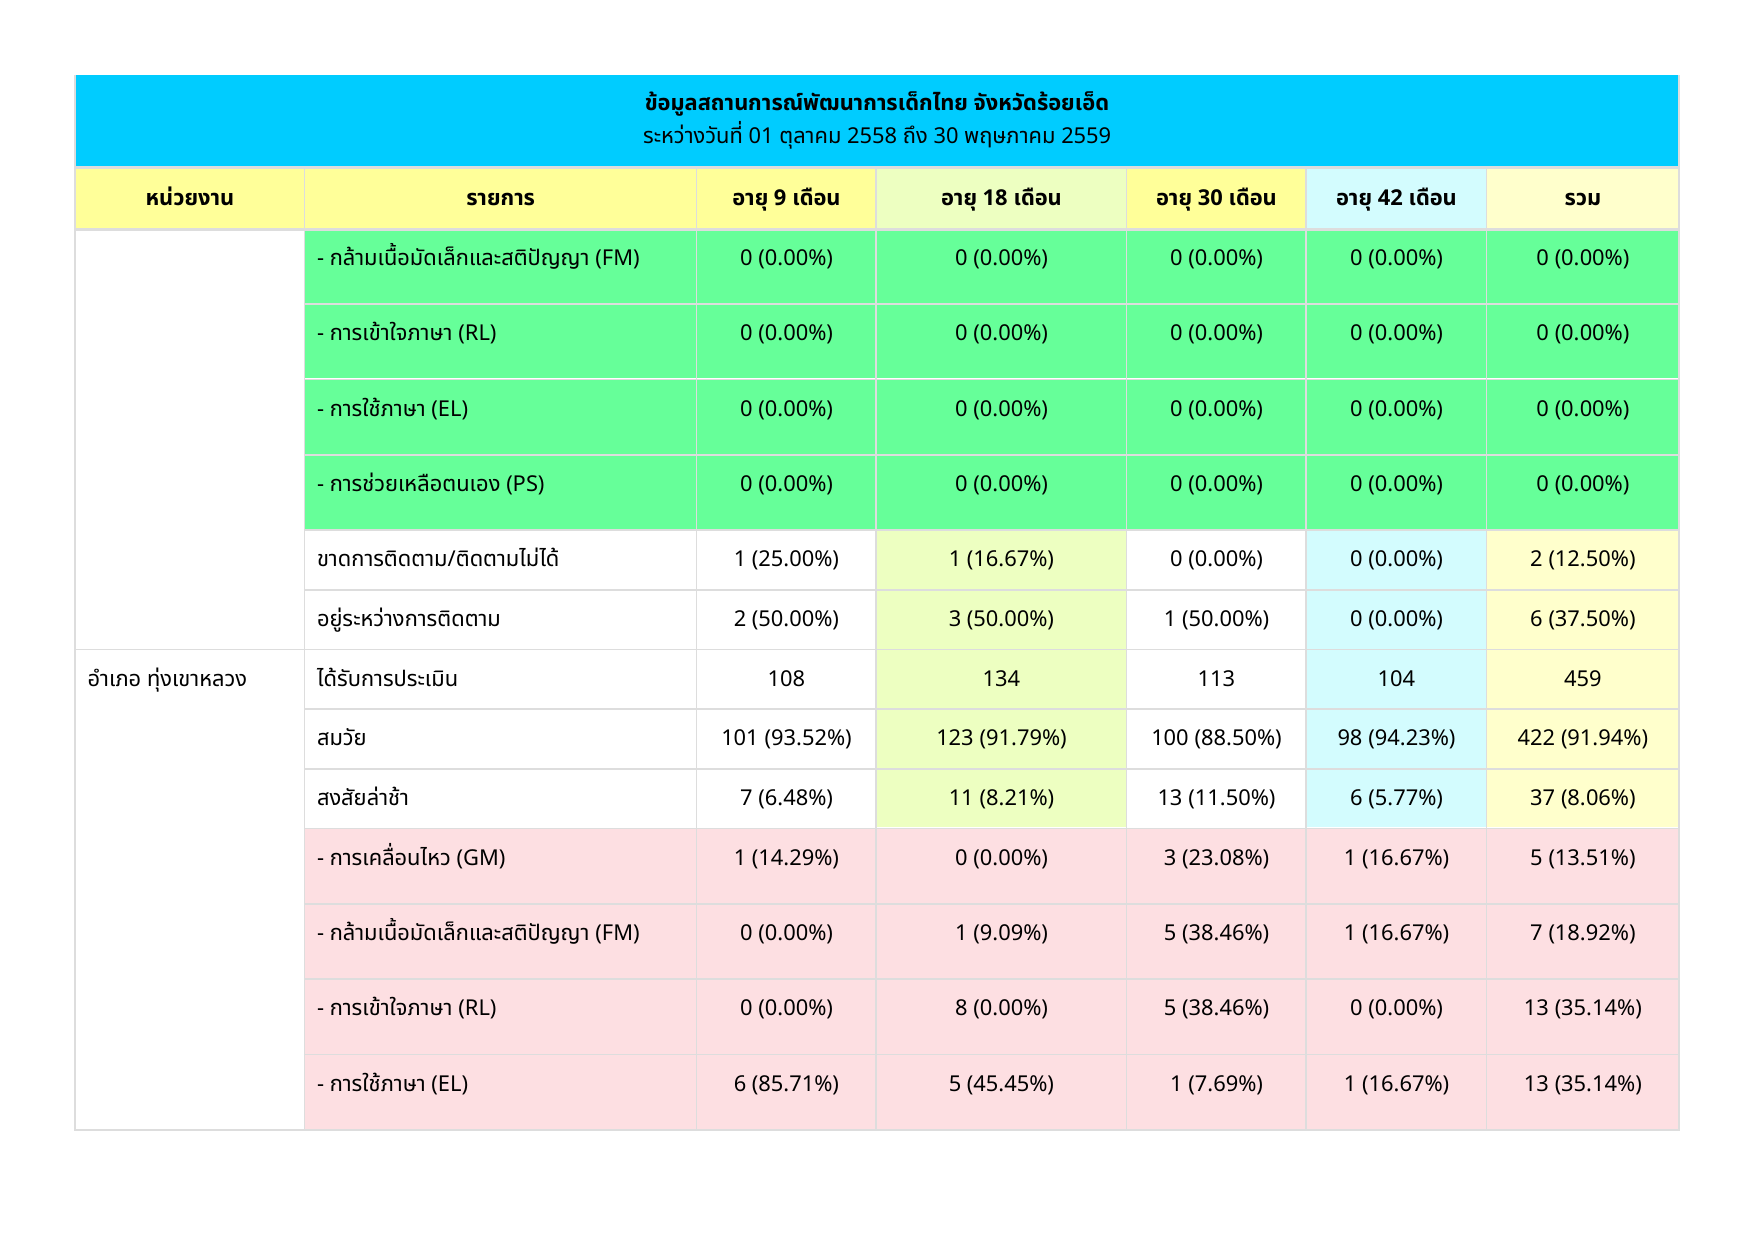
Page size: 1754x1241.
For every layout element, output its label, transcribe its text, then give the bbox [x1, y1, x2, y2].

table_cell - การใช้ภาษา (EL) [305, 380, 696, 454]
table_cell 0 (0.00%) [1487, 456, 1678, 529]
table_cell 1 (16.67%) [1307, 829, 1486, 903]
table_cell 5 (13.51%) [1487, 829, 1678, 903]
table_cell - กล้ามเนื้อมัดเล็กและสติปัญญา (FM) [305, 905, 696, 978]
table_cell 0 (0.00%) [1127, 380, 1305, 454]
table_cell 37 (8.06%) [1487, 770, 1678, 827]
table_cell 98 (94.23%) [1307, 710, 1486, 768]
table_cell 1 (50.00%) [1127, 591, 1305, 649]
table_cell 0 (0.00%) [1307, 591, 1486, 649]
table_cell - การเข้าใจภาษา (RL) [305, 305, 696, 378]
table_cell 3 (50.00%) [877, 591, 1126, 649]
table_cell 13 (35.14%) [1487, 980, 1678, 1054]
table_cell 0 (0.00%) [1127, 456, 1305, 529]
table_cell 100 (88.50%) [1127, 710, 1305, 768]
table_cell 2 (12.50%) [1487, 531, 1678, 589]
table_cell 1 (7.69%) [1127, 1055, 1305, 1129]
table_cell 0 (0.00%) [1307, 531, 1486, 589]
table_cell 0 (0.00%) [1127, 531, 1305, 589]
table_cell 0 (0.00%) [1307, 380, 1486, 454]
table_cell 123 (91.79%) [877, 710, 1126, 768]
table_cell - การใช้ภาษา (EL) [305, 1055, 696, 1129]
table_header ข้อมูลสถานการณ์พัฒนาการเด็กไทย จังหวัดร้อยเอ็ด ระหว่างวันที่ 01 ตุลาคม 2558 ถึง 30 พฤษภาคม 2559 [76, 75, 1678, 166]
table_cell 7 (18.92%) [1487, 905, 1678, 978]
table_cell สงสัยล่าช้า [305, 770, 696, 827]
table_cell 0 (0.00%) [1487, 380, 1678, 454]
table_cell 7 (6.48%) [697, 770, 875, 827]
table_cell 0 (0.00%) [1307, 980, 1486, 1054]
table_cell 104 [1307, 650, 1486, 708]
table_cell 6 (37.50%) [1487, 591, 1678, 649]
table_cell อยู่ระหว่างการติดตาม [305, 591, 696, 649]
table_cell 13 (11.50%) [1127, 770, 1305, 827]
table_cell 5 (38.46%) [1127, 980, 1305, 1054]
table_cell 1 (14.29%) [697, 829, 875, 903]
table_cell 5 (45.45%) [877, 1055, 1126, 1129]
table_cell 0 (0.00%) [697, 380, 875, 454]
table_cell 6 (85.71%) [697, 1055, 875, 1129]
table_cell 113 [1127, 650, 1305, 708]
table_cell อายุ 30 เดือน [1127, 169, 1305, 228]
table_cell 108 [697, 650, 875, 708]
table_cell 5 (38.46%) [1127, 905, 1305, 978]
table_cell 0 (0.00%) [1307, 305, 1486, 378]
table_cell 1 (16.67%) [877, 531, 1126, 589]
table_cell 0 (0.00%) [1487, 305, 1678, 378]
table_cell 0 (0.00%) [697, 305, 875, 378]
table_cell 422 (91.94%) [1487, 710, 1678, 768]
table_cell อายุ 9 เดือน [697, 169, 875, 228]
table_cell สมวัย [305, 710, 696, 768]
table_cell 0 (0.00%) [697, 456, 875, 529]
table_cell 13 (35.14%) [1487, 1055, 1678, 1129]
table_cell 0 (0.00%) [1307, 231, 1486, 303]
table_cell อายุ 42 เดือน [1307, 169, 1486, 228]
table_cell 11 (8.21%) [877, 770, 1126, 827]
table_cell ขาดการติดตาม/ติดตามไม่ได้ [305, 531, 696, 589]
table_cell 459 [1487, 650, 1678, 708]
table_cell 8 (0.00%) [877, 980, 1126, 1054]
table_cell อำเภอ ทุ่งเขาหลวง [76, 650, 304, 1129]
table_cell 0 (0.00%) [877, 380, 1126, 454]
table_cell 0 (0.00%) [1127, 305, 1305, 378]
table_cell 0 (0.00%) [1127, 231, 1305, 303]
table_cell 0 (0.00%) [877, 829, 1126, 903]
table_cell - การช่วยเหลือตนเอง (PS) [305, 456, 696, 529]
table_cell 0 (0.00%) [877, 231, 1126, 303]
table_cell 1 (16.67%) [1307, 905, 1486, 978]
table_cell 0 (0.00%) [1307, 456, 1486, 529]
table_cell 134 [877, 650, 1126, 708]
table_cell 0 (0.00%) [697, 231, 875, 303]
table_cell - การเข้าใจภาษา (RL) [305, 980, 696, 1054]
table_cell 101 (93.52%) [697, 710, 875, 768]
table_cell 0 (0.00%) [877, 456, 1126, 529]
table_cell 0 (0.00%) [877, 305, 1126, 378]
table_cell - กล้ามเนื้อมัดเล็กและสติปัญญา (FM) [305, 231, 696, 303]
table_cell หน่วยงาน [76, 169, 304, 228]
table_cell 0 (0.00%) [1487, 231, 1678, 303]
table_cell 1 (9.09%) [877, 905, 1126, 978]
table_cell 0 (0.00%) [697, 905, 875, 978]
table_cell - การเคลื่อนไหว (GM) [305, 829, 696, 903]
table_cell อายุ 18 เดือน [877, 169, 1126, 228]
table_cell รวม [1487, 169, 1678, 228]
table_cell 6 (5.77%) [1307, 770, 1486, 827]
table_cell 0 (0.00%) [697, 980, 875, 1054]
table_cell 3 (23.08%) [1127, 829, 1305, 903]
table_cell 1 (16.67%) [1307, 1055, 1486, 1129]
table_cell 2 (50.00%) [697, 591, 875, 649]
table_cell 1 (25.00%) [697, 531, 875, 589]
table_cell รายการ [305, 169, 696, 228]
table_cell ได้รับการประเมิน [305, 650, 696, 708]
